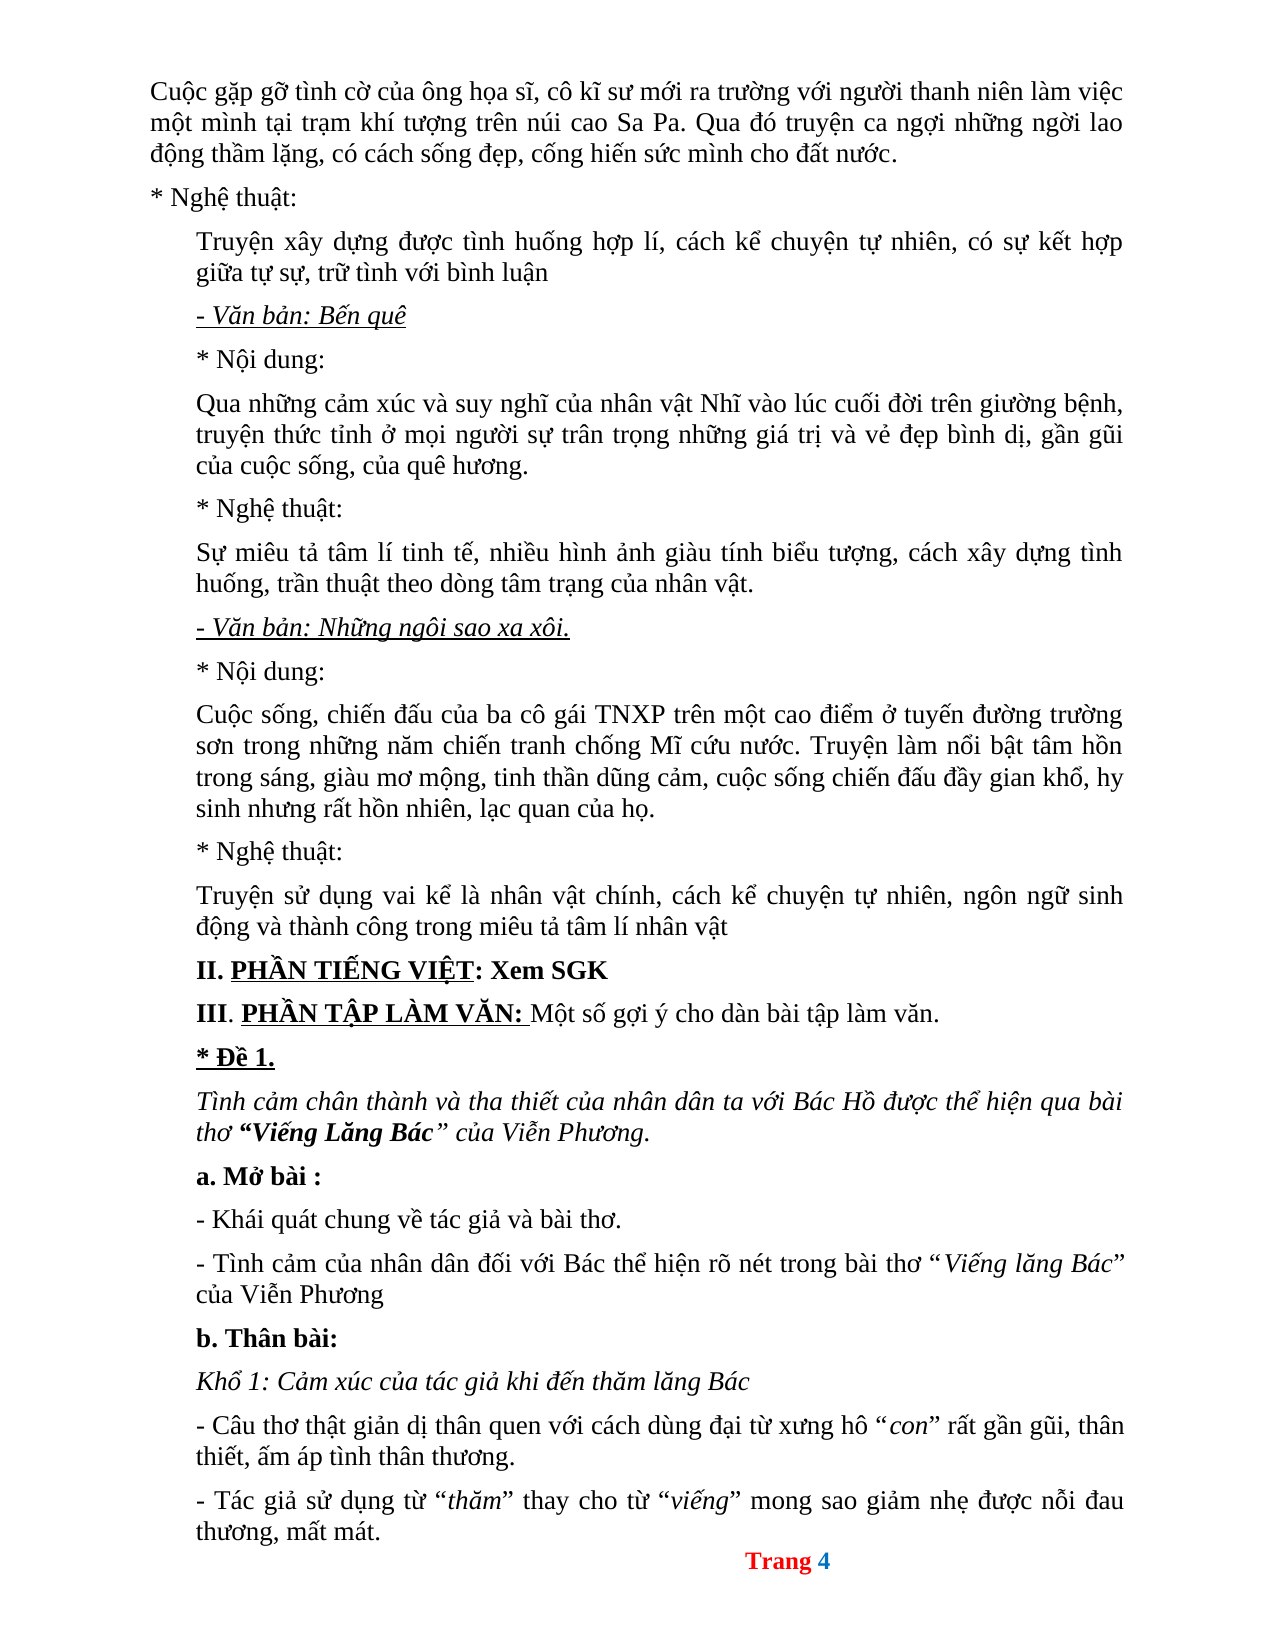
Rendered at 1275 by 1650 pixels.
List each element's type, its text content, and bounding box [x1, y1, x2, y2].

text * Nghệ thuật: [196, 835, 1125, 867]
text Truyện sử dụng vai kể là nhân vật chính, cách kể chuyện tự nhiên, ngôn ngữ sinh động và thành công trong miêu tả tâm lí nhân vật [196, 879, 1125, 941]
text - Văn bản: Những ngôi sao xa xôi. [196, 611, 1125, 642]
text Qua những cảm xúc và suy nghĩ của nhân vật Nhĩ vào lúc cuối đời trên giường bệnh, truyện thức tỉnh ở mọi người sự trân trọng những giá trị và vẻ đẹp bình dị, gần gũi của cuộc sống, của quê hương. [196, 387, 1125, 480]
text Tình cảm chân thành và tha thiết của nhân dân ta với Bác Hồ được thể hiện qua bài thơ “Viếng Lăng Bác” của Viễn Phương. [196, 1085, 1125, 1147]
text Khổ 1: Cảm xúc của tác giả khi đến thăm lăng Bác [196, 1365, 1125, 1396]
text - Khái quát chung về tác giả và bài thơ. [196, 1203, 1125, 1234]
text - Tác giả sử dụng từ “thăm” thay cho từ “viếng” mong sao giảm nhẹ được nỗi đau thương, mất mát. [196, 1484, 1125, 1546]
text II. PHẦN TIẾNG VIỆT: Xem SGK [196, 954, 1125, 985]
text * Nội dung: [196, 655, 1125, 686]
text Cuộc sống, chiến đấu của ba cô gái TNXP trên một cao điểm ở tuyến đường trường sơn trong những năm chiến tranh chống Mĩ cứu nước. Truyện làm nổi bật tâm hồn trong sáng, giàu mơ mộng, tinh thần dũng cảm, cuộc sống chiến đấu đầy gian khổ, hy sinh nhưng rất hồn nhiên, lạc quan của họ. [196, 698, 1125, 823]
text - Văn bản: Bến quê [196, 299, 1125, 331]
text Cuộc gặp gỡ tình cờ của ông họa sĩ, cô kĩ sư mới ra trường với người thanh niên làm việc một mình tại trạm khí tượng trên núi cao Sa Pa. Qua đó truyện ca ngợi những ngời lao động thầm lặng, có cách sống đẹp, cống hiến sức mình cho đất nước. [150, 75, 1125, 168]
text * Đề 1. [196, 1041, 1125, 1072]
text * Nghệ thuật: [196, 493, 1125, 524]
text a. Mở bài : [196, 1159, 1125, 1191]
text III. PHẦN TẬP LÀM VĂN: Một số gợi ý cho dàn bài tập làm văn. [196, 997, 1125, 1029]
text - Tình cảm của nhân dân đối với Bác thể hiện rõ nét trong bài thơ “Viếng lăng Bác” của Viễn Phương [196, 1247, 1125, 1309]
text * Nội dung: [196, 343, 1125, 374]
text Truyện xây dựng được tình huống hợp lí, cách kể chuyện tự nhiên, có sự kết hợp giữa tự sự, trữ tình với bình luận [196, 224, 1125, 287]
text - Câu thơ thật giản dị thân quen với cách dùng đại từ xưng hô “con” rất gần gũi, thân thiết, ấm áp tình thân thương. [196, 1409, 1125, 1471]
text Sự miêu tả tâm lí tinh tế, nhiều hình ảnh giàu tính biểu tượng, cách xây dựng tình huống, trần thuật theo dòng tâm trạng của nhân vật. [196, 536, 1125, 598]
text b. Thân bài: [196, 1322, 1125, 1353]
text * Nghệ thuật: [150, 181, 1125, 212]
